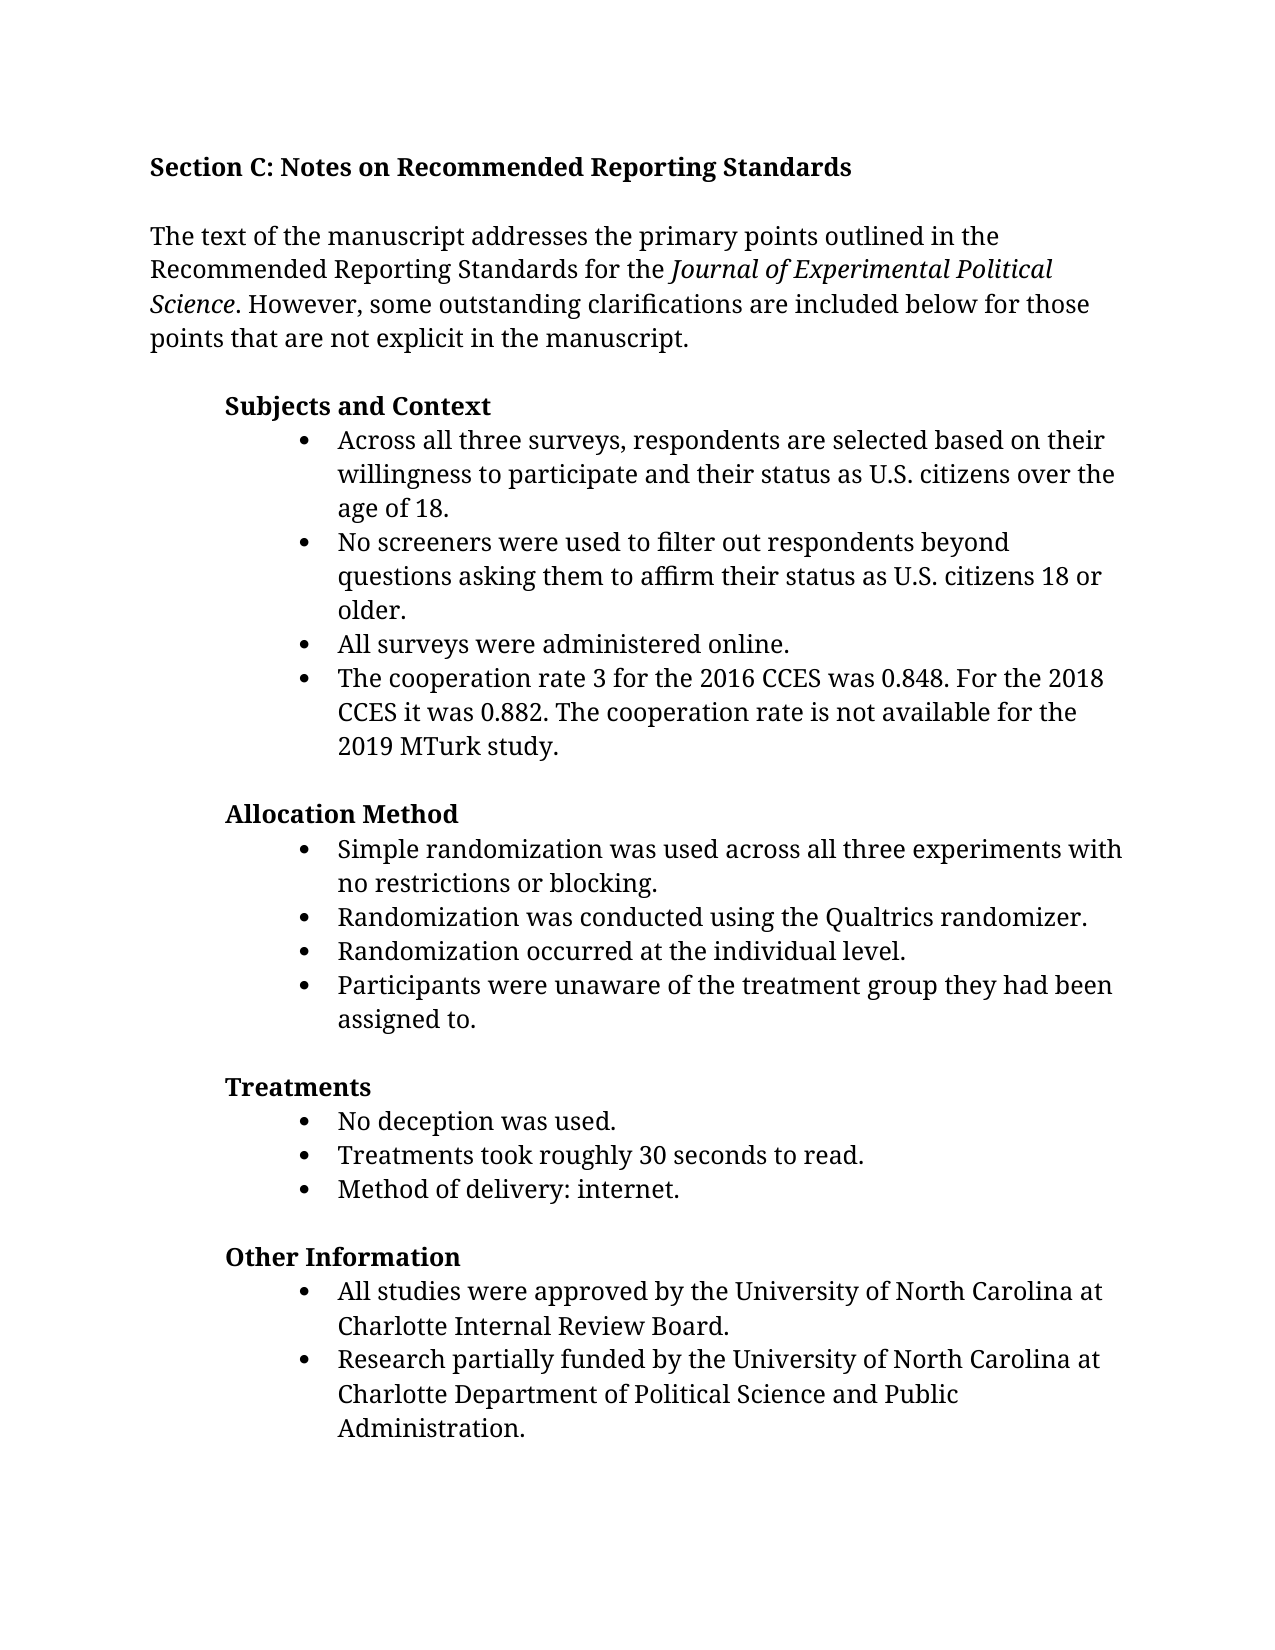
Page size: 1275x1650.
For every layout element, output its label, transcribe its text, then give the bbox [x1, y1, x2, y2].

text Treatments [225, 1070, 1125, 1104]
list No screeners were used to filter out respondents beyond questions asking them to affirm their status as U.S. citizens 18 or older. [300, 525, 1125, 627]
text Subjects and Context [225, 388, 1125, 422]
list Across all three surveys, respondents are selected based on their willingness to participate and their status as U.S. citizens over the age of 18. [300, 422, 1125, 525]
list Treatments took roughly 30 seconds to read. [300, 1138, 1125, 1172]
list Simple randomization was used across all three experiments with no restrictions or blocking. [300, 831, 1125, 899]
text Allocation Method [225, 797, 1125, 831]
list Participants were unaware of the treatment group they had been assigned to. [300, 967, 1125, 1036]
list All surveys were administered online. [300, 627, 1125, 661]
text Section C: Notes on Recommended Reporting Standards [150, 150, 1125, 184]
list Method of delivery: internet. [300, 1172, 1125, 1206]
list Randomization occurred at the individual level. [300, 933, 1125, 967]
text Other Information [225, 1240, 1125, 1274]
list Research partially funded by the University of North Carolina at Charlotte Department of Political Science and Public Administration. [300, 1342, 1125, 1444]
list All studies were approved by the University of North Carolina at Charlotte Internal Review Board. [300, 1274, 1125, 1342]
list Randomization was conducted using the Qualtrics randomizer. [300, 899, 1125, 933]
list The cooperation rate 3 for the 2016 CCES was 0.848. For the 2018 CCES it was 0.882. The cooperation rate is not available for the 2019 MTurk study. [300, 661, 1125, 763]
text The text of the manuscript addresses the primary points outlined in the Recommended Reporting Standards for the Journal of Experimental Political Science. However, some outstanding clarifications are included below for those points that are not explicit in the manuscript. [150, 218, 1125, 354]
list No deception was used. [300, 1104, 1125, 1138]
